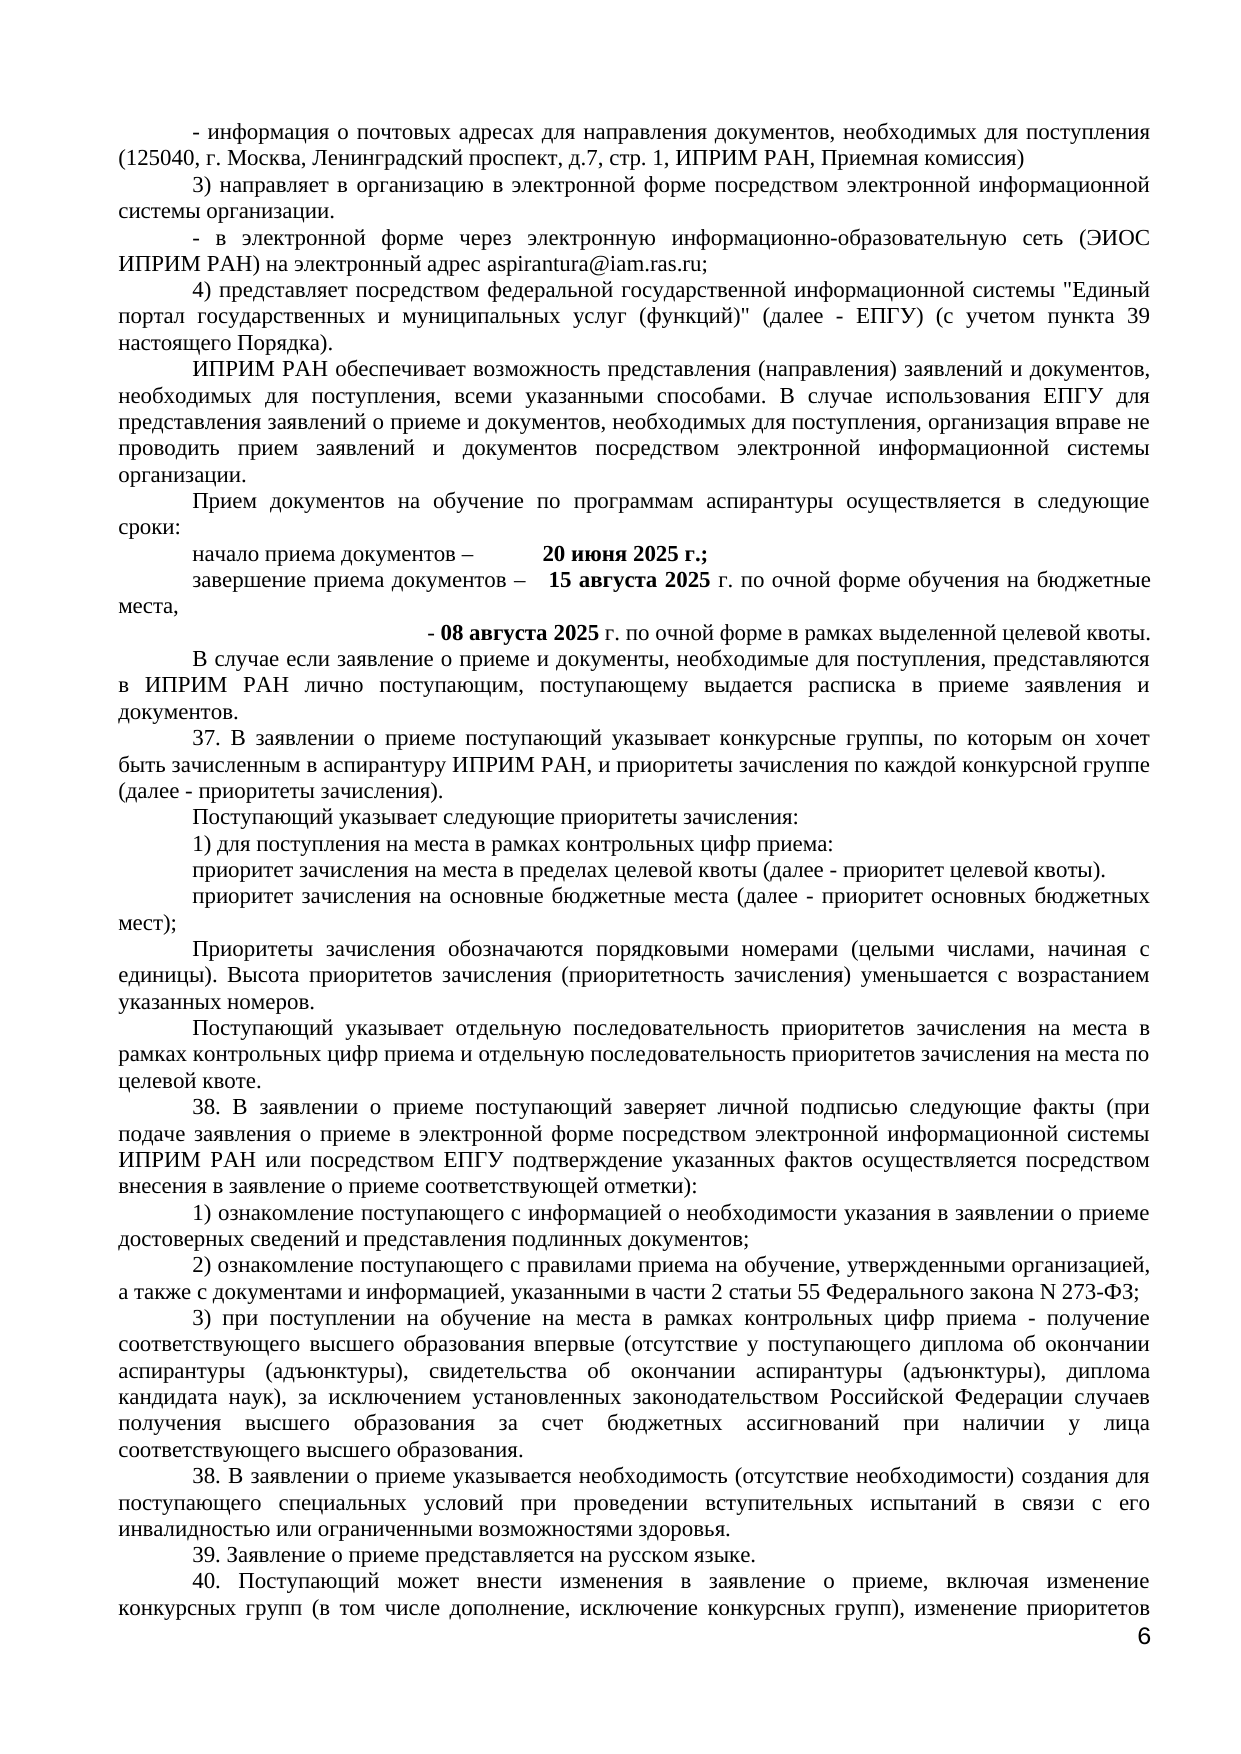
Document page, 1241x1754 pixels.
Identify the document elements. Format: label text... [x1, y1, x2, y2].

text - информация о почтовых адресах для направления документов, необходимых для поступления (125040, г. Москва, Ленинградский проспект, д.7, стр. 1, ИПРИМ РАН, Приемная комиссия) [118, 118, 1152, 171]
text 39. Заявление о приеме представляется на русском языке. [118, 1541, 1152, 1568]
text ИПРИМ РАН обеспечивает возможность представления (направления) заявлений и документов, необходимых для поступления, всеми указанными способами. В случае использования ЕПГУ для представления заявлений о приеме и документов, необходимых для поступления, организация вправе не проводить прием заявлений и документов посредством электронной информационной системы организации. [118, 355, 1152, 487]
text приоритет зачисления на основные бюджетные места (далее - приоритет основных бюджетных мест); [118, 882, 1152, 935]
text - в электронной форме через электронную информационно-образовательную сеть (ЭИОС ИПРИМ РАН) на электронный адрес aspirantura@iam.ras.ru; [118, 223, 1152, 276]
text начало приема документов – 20 июня 2025 г.; [118, 540, 1152, 566]
text 38. В заявлении о приеме указывается необходимость (отсутствие необходимости) создания для поступающего специальных условий при проведении вступительных испытаний в связи с его инвалидностью или ограниченными возможностями здоровья. [118, 1462, 1152, 1541]
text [118, 1568, 1152, 1620]
text Поступающий указывает отдельную последовательность приоритетов зачисления на места в рамках контрольных цифр приема и отдельную последовательность приоритетов зачисления на места по целевой квоте. [118, 1014, 1152, 1093]
text 3) при поступлении на обучение на места в рамках контрольных цифр приема - получение соответствующего высшего образования впервые (отсутствие у поступающего диплома об окончании аспирантуры (адъюнктуры), свидетельства об окончании аспирантуры (адъюнктуры), диплома кандидата наук), за исключением установленных законодательством Российской Федерации случаев получения высшего образования за счет бюджетных ассигнований при наличии у лица соответствующего высшего образования. [118, 1304, 1152, 1462]
text - 08 августа 2025 г. по очной форме в рамках выделенной целевой квоты. [118, 619, 1152, 645]
text Приоритеты зачисления обозначаются порядковыми номерами (целыми числами, начиная с единицы). Высота приоритетов зачисления (приоритетность зачисления) уменьшается с возрастанием указанных номеров. [118, 935, 1152, 1014]
text 4) представляет посредством федеральной государственной информационной системы "Единый портал государственных и муниципальных услуг (функций)" (далее - ЕПГУ) (с учетом пункта 39 настоящего Порядка). [118, 276, 1152, 355]
text 37. В заявлении о приеме поступающий указывает конкурсные группы, по которым он хочет быть зачисленным в аспирантуру ИПРИМ РАН, и приоритеты зачисления по каждой конкурсной группе (далее - приоритеты зачисления). [118, 724, 1152, 803]
text Прием документов на обучение по программам аспирантуры осуществляется в следующие сроки: [118, 487, 1152, 540]
text 1) ознакомление поступающего с информацией о необходимости указания в заявлении о приеме достоверных сведений и представления подлинных документов; [118, 1199, 1152, 1251]
text 1) для поступления на места в рамках контрольных цифр приема: [118, 830, 1152, 856]
text приоритет зачисления на места в пределах целевой квоты (далее - приоритет целевой квоты). [118, 856, 1152, 882]
text завершение приема документов – 15 августа 2025 г. по очной форме обучения на бюджетные места, [118, 566, 1152, 619]
text 38. В заявлении о приеме поступающий заверяет личной подписью следующие факты (при подаче заявления о приеме в электронной форме посредством электронной информационной системы ИПРИМ РАН или посредством ЕПГУ подтверждение указанных фактов осуществляется посредством внесения в заявление о приеме соответствующей отметки): [118, 1093, 1152, 1199]
text 2) ознакомление поступающего с правилами приема на обучение, утвержденными организацией, а также с документами и информацией, указанными в части 2 статьи 55 Федерального закона N 273-ФЗ; [118, 1251, 1152, 1304]
text 3) направляет в организацию в электронной форме посредством электронной информационной системы организации. [118, 171, 1152, 223]
text В случае если заявление о приеме и документы, необходимые для поступления, представляются в ИПРИМ РАН лично поступающим, поступающему выдается расписка в приеме заявления и документов. [118, 645, 1152, 724]
text Поступающий указывает следующие приоритеты зачисления: [118, 803, 1152, 830]
